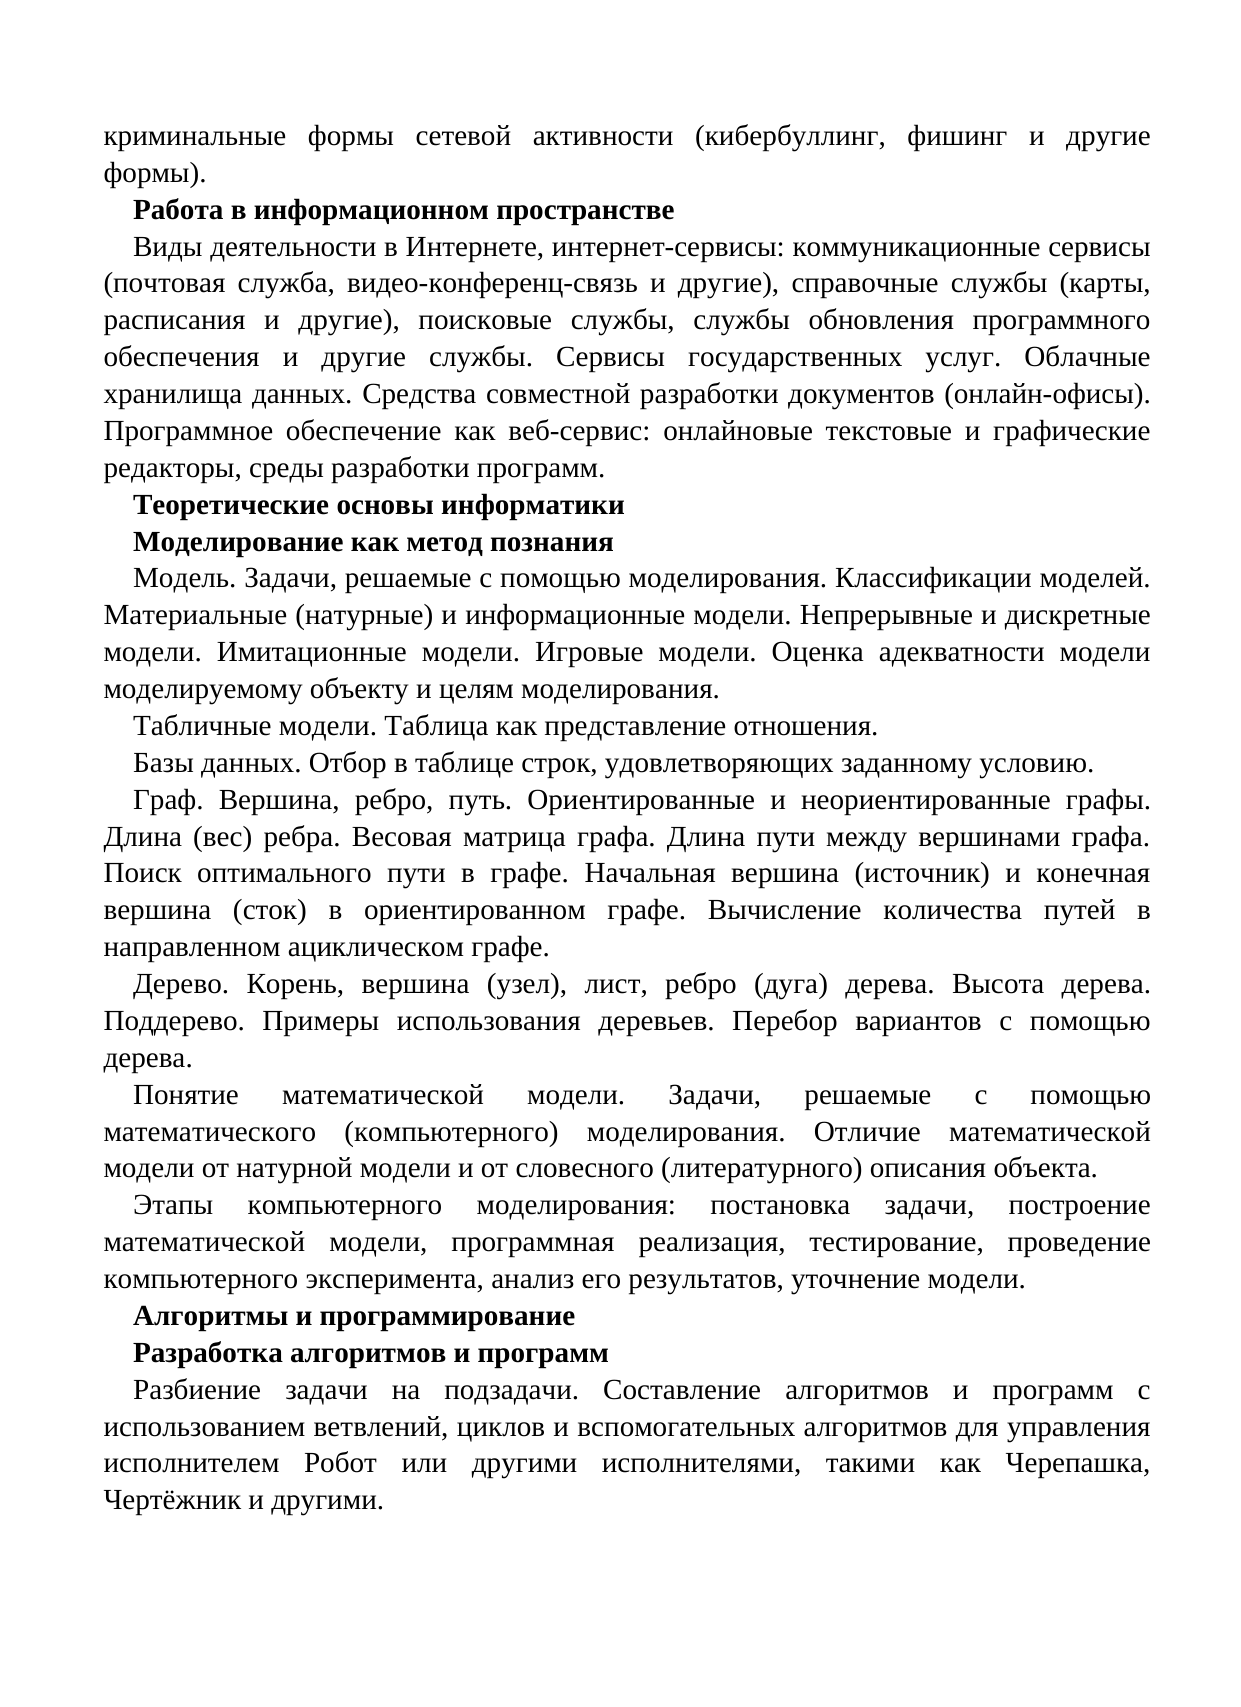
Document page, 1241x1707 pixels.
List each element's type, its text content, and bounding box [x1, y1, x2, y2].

text Разбиение задачи на подзадачи. Составление алгоритмов и программ с использованием ветвлений, циклов и вспомогательных алгоритмов для управления исполнителем Робот или другими исполнителями, такими как Черепашка, Чертёжник и другими. [103, 1372, 1152, 1516]
text Разработка алгоритмов и программ [103, 1335, 1152, 1368]
text Работа в информационном пространстве [103, 192, 1152, 225]
text Моделирование как метод познания [103, 524, 1152, 557]
text Табличные модели. Таблица как представление отношения. [103, 708, 1152, 742]
text Виды деятельности в Интернете, интернет-сервисы: коммуникационные сервисы (почтовая служба, видео-конференц-связь и другие), справочные службы (карты, расписания и другие), поисковые службы, службы обновления программного обеспечения и другие службы. Сервисы государственных услуг. Облачные хранилища данных. Средства совместной разработки документов (онлайн-офисы). Программное обеспечение как веб-сервис: онлайновые текстовые и графические редакторы, среды разработки программ. [103, 229, 1152, 483]
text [103, 118, 1152, 188]
text Дерево. Корень, вершина (узел), лист, ребро (дуга) дерева. Высота дерева. Поддерево. Примеры использования деревьев. Перебор вариантов с помощью дерева. [103, 966, 1152, 1073]
text Граф. Вершина, ребро, путь. Ориентированные и неориентированные графы. Длина (вес) ребра. Весовая матрица графа. Длина пути между вершинами графа. Поиск оптимального пути в графе. Начальная вершина (источник) и конечная вершина (сток) в ориентированном графе. Вычисление количества путей в направленном ациклическом графе. [103, 782, 1152, 963]
text Понятие математической модели. Задачи, решаемые с помощью математического (компьютерного) моделирования. Отличие математической модели от натурной модели и от словесного (литературного) описания объекта. [103, 1077, 1152, 1184]
text Базы данных. Отбор в таблице строк, удовлетворяющих заданному условию. [103, 745, 1152, 778]
text Модель. Задачи, решаемые с помощью моделирования. Классификации моделей. Материальные (натурные) и информационные модели. Непрерывные и дискретные модели. Имитационные модели. Игровые модели. Оценка адекватности модели моделируемому объекту и целям моделирования. [103, 561, 1152, 705]
text Теоретические основы информатики [103, 487, 1152, 520]
text Алгоритмы и программирование [103, 1298, 1152, 1332]
text Этапы компьютерного моделирования: постановка задачи, построение математической модели, программная реализация, тестирование, проведение компьютерного эксперимента, анализ его результатов, уточнение модели. [103, 1187, 1152, 1295]
